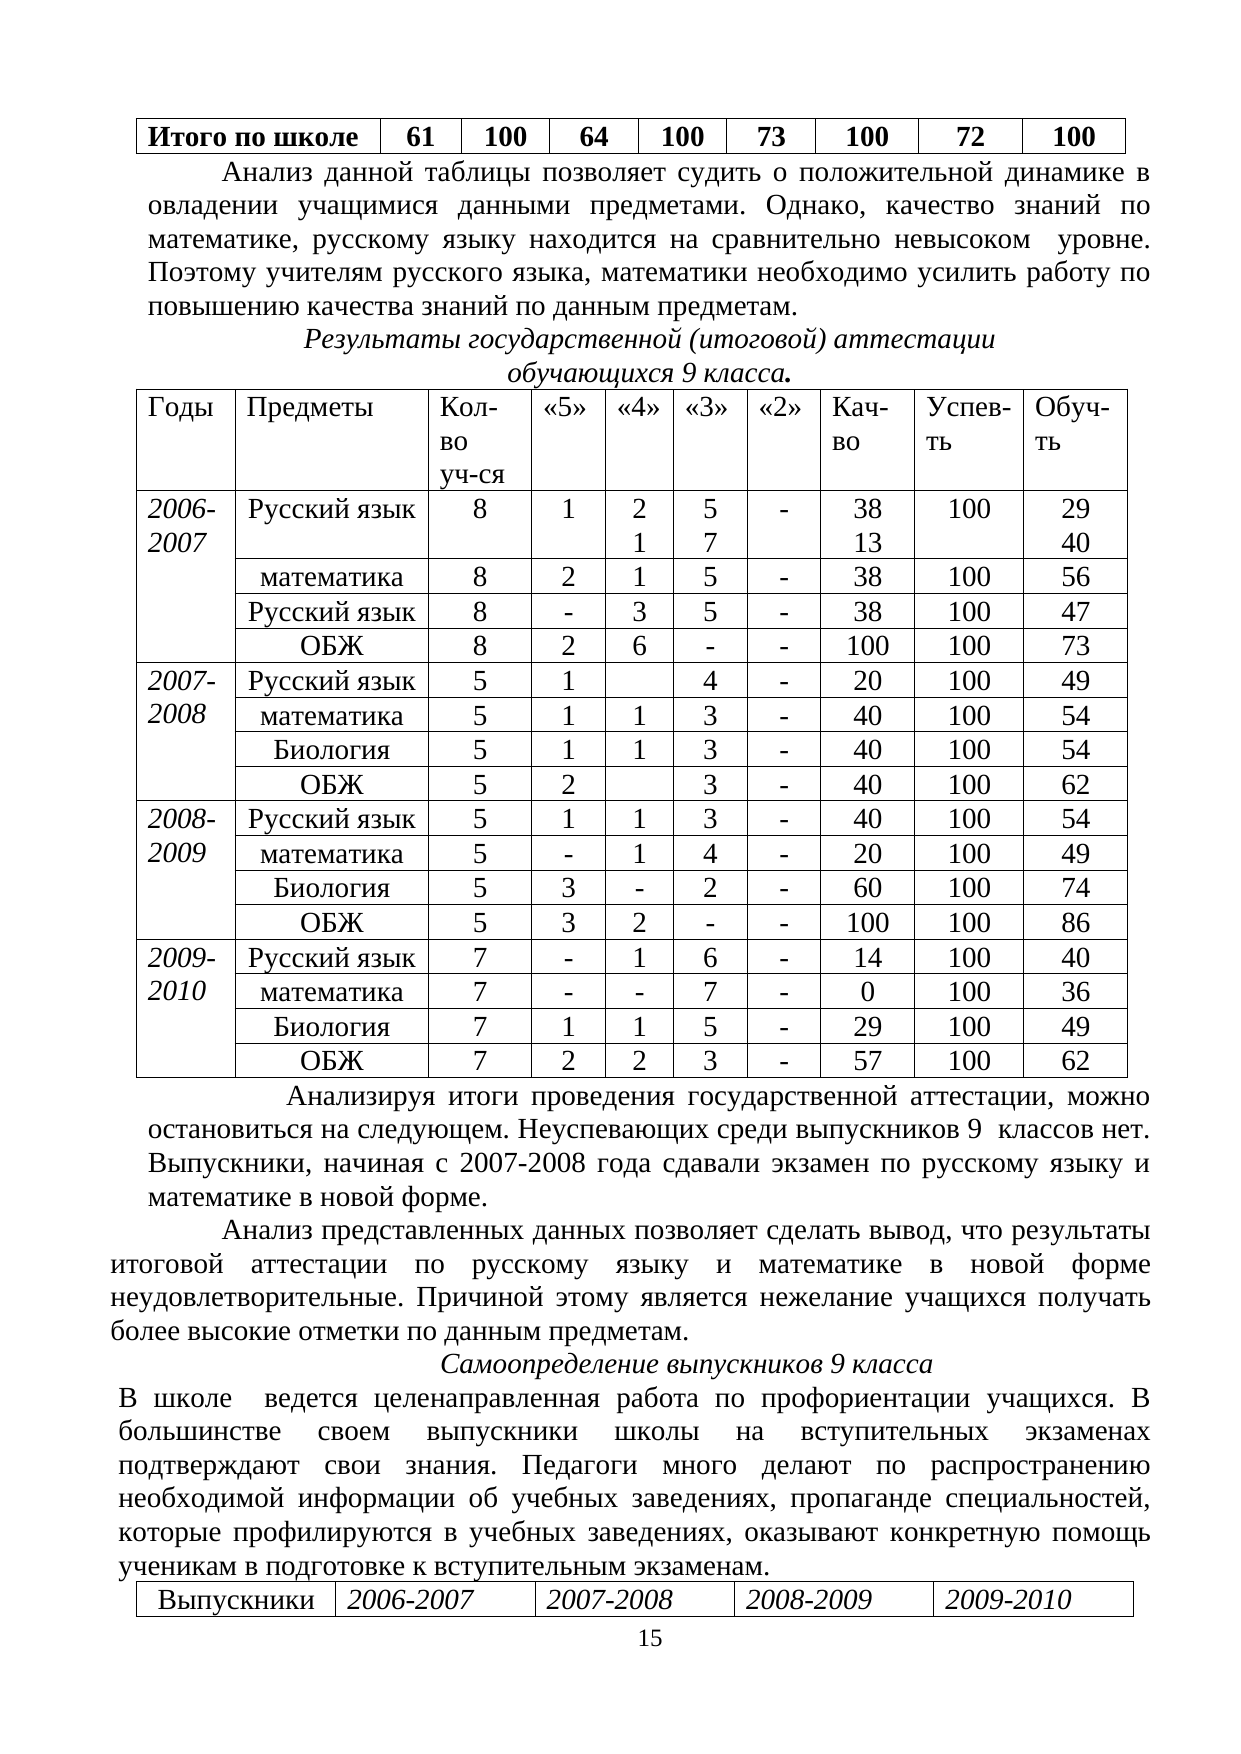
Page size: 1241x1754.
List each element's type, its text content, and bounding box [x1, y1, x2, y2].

table_cell 100 [915, 491, 1023, 558]
table_header Кач-во [821, 390, 914, 490]
table_cell 100 [462, 119, 549, 153]
table_cell - [748, 594, 820, 627]
table_cell 0 [821, 974, 914, 1008]
table_cell 5 [429, 871, 531, 904]
table_cell 62 [1024, 1044, 1127, 1077]
table_cell 8 [429, 594, 531, 627]
table_cell 2008-2009 [137, 801, 235, 939]
table_cell - [532, 594, 605, 627]
table_cell Русский язык [236, 801, 428, 835]
text Анализ данной таблицы позволяет судить о положительной динамике в овладении учащимися данными предметами. Однако, качество знаний по математике, русскому языку находится на сравнительно невысоком уровне. Поэтому учителям русского языка, математики необходимо усилить работу по повышению качества знаний по данным предметам. [148, 154, 1152, 321]
table_cell 100 [915, 871, 1023, 904]
table_cell 57 [821, 1044, 914, 1077]
table_cell Русский язык [236, 491, 428, 558]
table_cell 7 [429, 1044, 531, 1077]
table_cell 40 [821, 801, 914, 835]
table_cell 4 [674, 663, 747, 697]
table_cell 100 [821, 629, 914, 662]
table_cell ОБЖ [236, 1044, 428, 1077]
table_cell 2007-2008 [137, 663, 235, 800]
table_header Выпускники [137, 1582, 335, 1616]
table_cell 2 [532, 629, 605, 662]
table_cell 100 [915, 836, 1023, 869]
table_cell - [532, 836, 605, 869]
table_cell 3 [674, 801, 747, 835]
table_header 2006-2007 [336, 1582, 535, 1616]
table_header «2» [748, 390, 820, 490]
table_cell - [748, 663, 820, 697]
table_cell 7 [674, 974, 747, 1008]
table_cell 5 [429, 801, 531, 835]
table_cell 60 [821, 871, 914, 904]
table_cell 100 [915, 940, 1023, 973]
table_cell 47 [1024, 594, 1127, 627]
table_cell [606, 767, 673, 800]
table_header «3» [674, 390, 747, 490]
table_cell 100 [915, 698, 1023, 731]
table_cell Русский язык [236, 594, 428, 627]
table_cell Биология [236, 1009, 428, 1042]
table_cell 54 [1024, 698, 1127, 731]
table_cell 38 [821, 559, 914, 593]
table_cell 40 [821, 732, 914, 766]
table_cell - [748, 974, 820, 1008]
table_cell - [748, 801, 820, 835]
table_cell 2006-2007 [137, 491, 235, 662]
table_cell 8 [429, 559, 531, 593]
table_cell 73 [727, 119, 815, 153]
table_cell - [748, 732, 820, 766]
table_cell 6 [606, 629, 673, 662]
table_cell 3 [674, 698, 747, 731]
table_cell - [674, 629, 747, 662]
table_cell 2009-2010 [137, 940, 235, 1077]
table_cell 100 [915, 767, 1023, 800]
table_cell 100 [915, 629, 1023, 662]
table_cell 1 [532, 1009, 605, 1042]
table_cell 2 1 [606, 491, 673, 558]
table_cell 2 [606, 905, 673, 939]
table_cell Биология [236, 871, 428, 904]
table_cell 40 [821, 698, 914, 731]
table_cell 49 [1024, 836, 1127, 869]
table_cell 100 [1023, 119, 1125, 153]
table_cell 2 [532, 559, 605, 593]
table_cell - [606, 871, 673, 904]
table_cell 5 [429, 732, 531, 766]
table_cell 4 [674, 836, 747, 869]
table_cell математика [236, 698, 428, 731]
table_cell 56 [1024, 559, 1127, 593]
table_cell 8 [429, 491, 531, 558]
table_cell 5 7 [674, 491, 747, 558]
table_cell 1 [532, 698, 605, 731]
table_cell 74 [1024, 871, 1127, 904]
table_cell 40 [1024, 940, 1127, 973]
table_cell 3 [606, 594, 673, 627]
table_cell 54 [1024, 732, 1127, 766]
table_cell - [748, 767, 820, 800]
table_cell 7 [429, 974, 531, 1008]
table_cell 36 [1024, 974, 1127, 1008]
table_cell 73 [1024, 629, 1127, 662]
table_header Кол-во уч-ся [429, 390, 531, 490]
table_header Годы [137, 390, 235, 490]
table_cell - [748, 1044, 820, 1077]
table_cell - [748, 491, 820, 558]
table_cell 1 [532, 491, 605, 558]
table_cell 6 [674, 940, 747, 973]
table_header Обуч-ть [1024, 390, 1127, 490]
table_cell математика [236, 559, 428, 593]
table_cell [606, 663, 673, 697]
table_cell 1 [606, 836, 673, 869]
table_cell - [748, 629, 820, 662]
table_cell 5 [429, 698, 531, 731]
table_cell 29 [821, 1009, 914, 1042]
table_cell 100 [915, 974, 1023, 1008]
table_cell 14 [821, 940, 914, 973]
table_cell 38 13 [821, 491, 914, 558]
table_header 2007-2008 [536, 1582, 734, 1616]
table_cell математика [236, 836, 428, 869]
table_cell - [532, 940, 605, 973]
table_cell 2 [532, 1044, 605, 1077]
table_cell 3 [674, 767, 747, 800]
table_cell - [532, 974, 605, 1008]
table_cell 100 [915, 801, 1023, 835]
table_cell 100 [915, 594, 1023, 627]
table_header «5» [532, 390, 605, 490]
table_cell 3 [674, 1044, 747, 1077]
table_cell 54 [1024, 801, 1127, 835]
table_cell 29 40 [1024, 491, 1127, 558]
text Анализируя итоги проведения государственной аттестации, можно остановиться на следующем. Неуспевающих среди выпускников 9 классов нет. Выпускники, начиная с 2007-2008 года сдавали экзамен по русскому языку и математике в новой форме. [148, 1078, 1152, 1212]
text обучающихся 9 класса. [148, 355, 1152, 388]
table_cell - [748, 559, 820, 593]
table_cell 61 [381, 119, 461, 153]
table_cell 49 [1024, 663, 1127, 697]
text Анализ представленных данных позволяет сделать вывод, что результаты итоговой аттестации по русскому языку и математике в новой форме неудовлетворительные. Причиной этому является нежелание учащихся получать более высокие отметки по данным предметам. [110, 1212, 1152, 1346]
table_header 2008-2009 [735, 1582, 933, 1616]
table_cell 3 [532, 871, 605, 904]
table_cell 86 [1024, 905, 1127, 939]
table_cell 1 [606, 1009, 673, 1042]
table_cell 100 [915, 559, 1023, 593]
table_cell - [674, 905, 747, 939]
table_cell 5 [429, 767, 531, 800]
table_cell 40 [821, 767, 914, 800]
table_cell - [748, 1009, 820, 1042]
table_cell 100 [639, 119, 726, 153]
table_cell Русский язык [236, 940, 428, 973]
table_cell - [748, 871, 820, 904]
table_cell 100 [821, 905, 914, 939]
text В школе ведется целенаправленная работа по профориентации учащихся. В большинстве своем выпускники школы на вступительных экзаменах подтверждают свои знания. Педагоги много делают по распространению необходимой информации об учебных заведениях, пропаганде специальностей, которые профилируются в учебных заведениях, оказывают конкретную помощь ученикам в подготовке к вступительным экзаменам. [118, 1380, 1152, 1581]
table_cell 20 [821, 836, 914, 869]
table_cell 100 [915, 732, 1023, 766]
table_cell 5 [429, 663, 531, 697]
table_cell 20 [821, 663, 914, 697]
table_cell 8 [429, 629, 531, 662]
text Самоопределение выпускников 9 класса [148, 1346, 1152, 1380]
table_cell 7 [429, 1009, 531, 1042]
table_cell 2 [532, 767, 605, 800]
table_header 2009-2010 [934, 1582, 1133, 1616]
table_cell 38 [821, 594, 914, 627]
table_cell 72 [919, 119, 1022, 153]
table_cell 1 [532, 732, 605, 766]
table_cell - [748, 836, 820, 869]
table_cell ОБЖ [236, 905, 428, 939]
table_cell 62 [1024, 767, 1127, 800]
table_cell 3 [674, 732, 747, 766]
table_cell 1 [606, 801, 673, 835]
table_cell 49 [1024, 1009, 1127, 1042]
table_cell 5 [674, 559, 747, 593]
table_cell 7 [429, 940, 531, 973]
table_cell 5 [674, 594, 747, 627]
table_cell математика [236, 974, 428, 1008]
table_cell 100 [915, 1009, 1023, 1042]
table_cell 5 [674, 1009, 747, 1042]
table_cell - [606, 974, 673, 1008]
table_header «4» [606, 390, 673, 490]
table_cell 1 [606, 732, 673, 766]
table_cell Русский язык [236, 663, 428, 697]
text Результаты государственной (итоговой) аттестации [148, 321, 1152, 355]
table_cell Биология [236, 732, 428, 766]
table_cell 100 [915, 1044, 1023, 1077]
table_cell 5 [429, 905, 531, 939]
table_cell 1 [532, 801, 605, 835]
table_cell 2 [674, 871, 747, 904]
table_cell 1 [606, 559, 673, 593]
table_cell ОБЖ [236, 629, 428, 662]
table_header Успев-ть [915, 390, 1023, 490]
table_cell 1 [606, 698, 673, 731]
table_cell 1 [532, 663, 605, 697]
table_cell - [748, 905, 820, 939]
table_cell 2 [606, 1044, 673, 1077]
table_cell 1 [606, 940, 673, 973]
table_cell 100 [915, 663, 1023, 697]
table_cell - [748, 698, 820, 731]
table_cell - [748, 940, 820, 973]
table_cell 100 [816, 119, 918, 153]
table_cell Итого по школе [137, 119, 380, 153]
table_header Предметы [236, 390, 428, 490]
table_cell 100 [915, 905, 1023, 939]
table_cell ОБЖ [236, 767, 428, 800]
table_cell 64 [550, 119, 638, 153]
table_cell 3 [532, 905, 605, 939]
table_cell 5 [429, 836, 531, 869]
